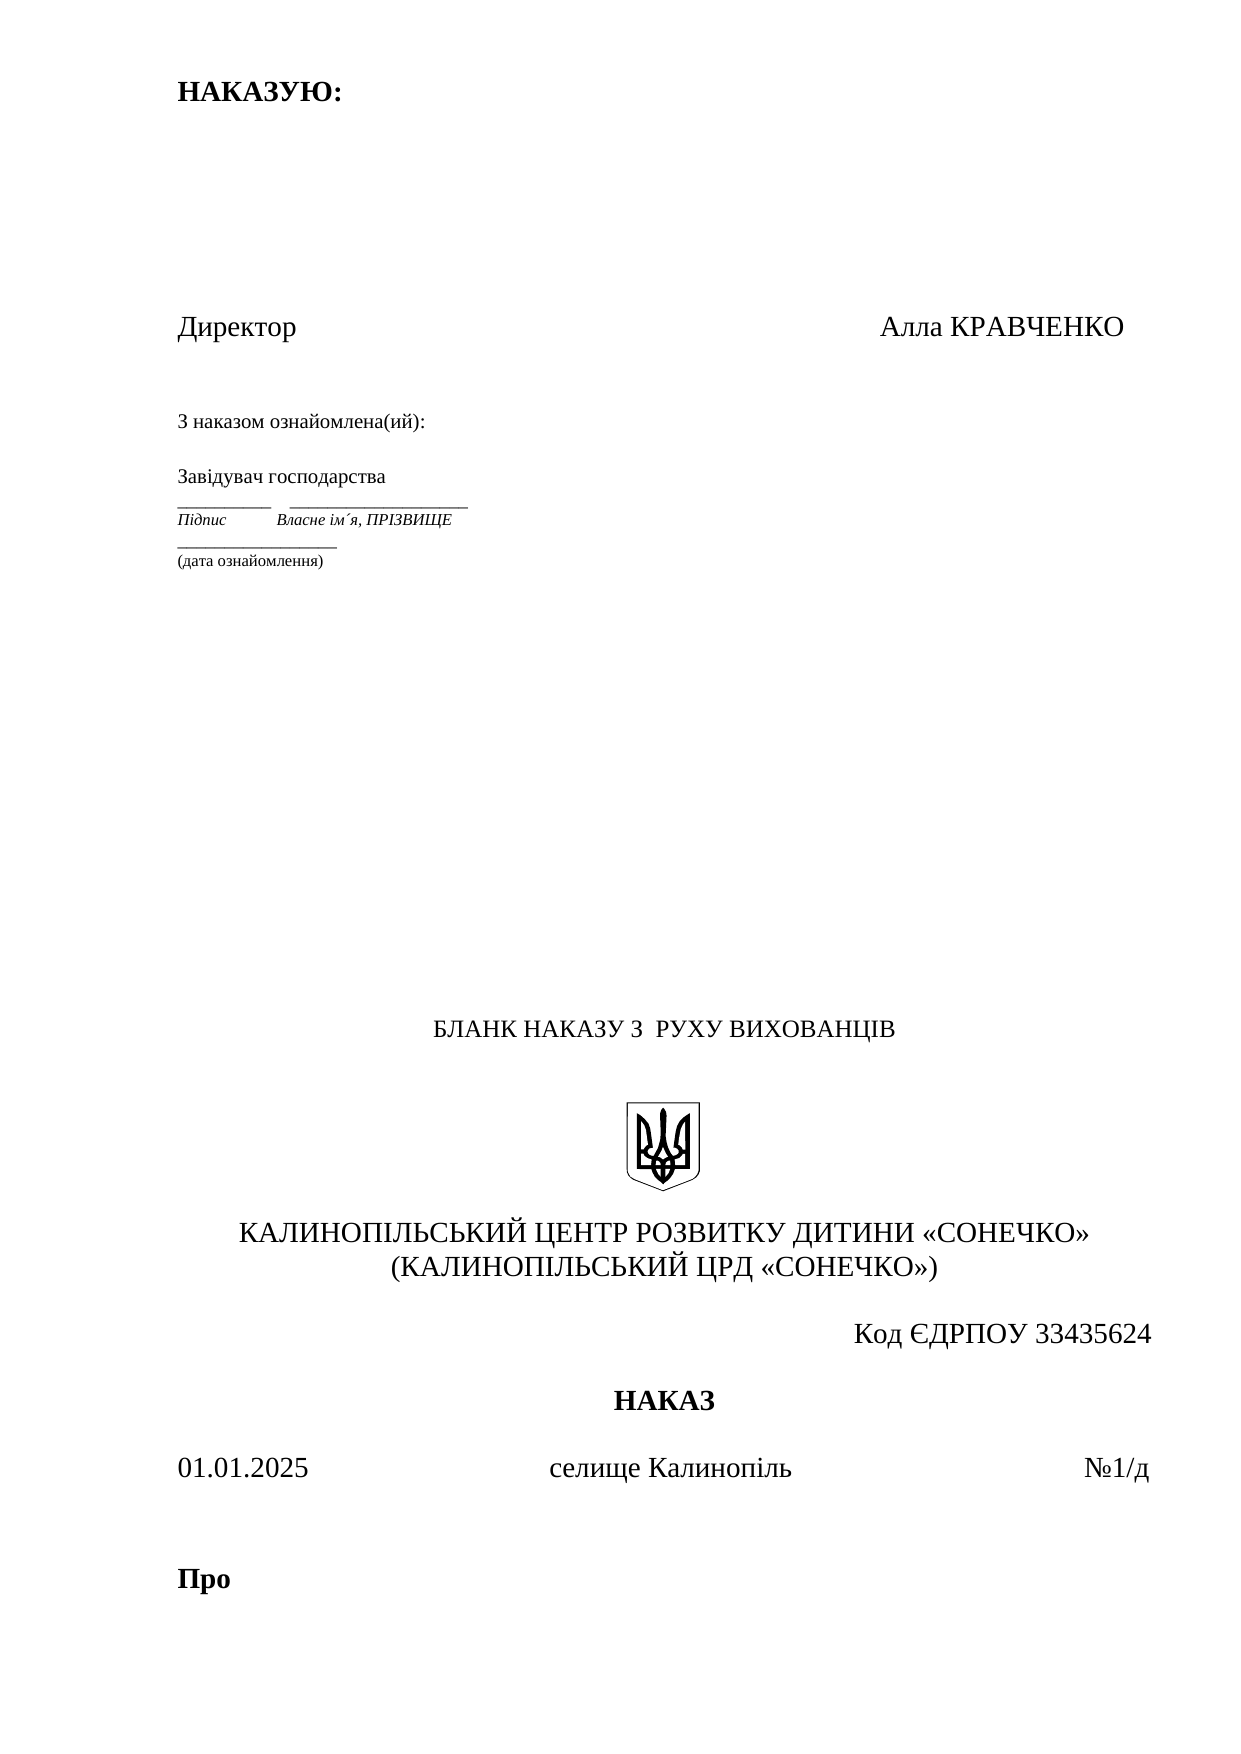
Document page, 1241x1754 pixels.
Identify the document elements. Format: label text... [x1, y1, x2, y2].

text 01.01.2025 селище Калинопіль №1/д [177, 1450, 1152, 1483]
text Завідувач господарства [177, 464, 1152, 488]
text БЛАНК НАКАЗУ З РУХУ ВИХОВАНЦІВ [177, 1014, 1152, 1043]
text З наказом ознайомлена(ий): [177, 409, 1152, 433]
text НАКАЗ [177, 1383, 1152, 1416]
text НАКАЗУЮ: [177, 74, 1152, 107]
text Код ЄДРПОУ 33435624 [177, 1316, 1152, 1349]
text КАЛИНОПІЛЬСЬКИЙ ЦЕНТР РОЗВИТКУ ДИТИНИ «СОНЕЧКО» [177, 1215, 1152, 1249]
text (дата ознайомлення) [177, 551, 1152, 570]
text (КАЛИНОПІЛЬСЬКИЙ ЦРД «СОНЕЧКО») [177, 1249, 1152, 1282]
text _________________ [177, 529, 1152, 551]
text Про [177, 1562, 1152, 1595]
text __________ ___________________ [177, 488, 1152, 510]
text Директор Алла КРАВЧЕНКО [177, 309, 1152, 342]
text Підпис Власне ім´я, ПРІЗВИЩЕ [177, 510, 1152, 529]
